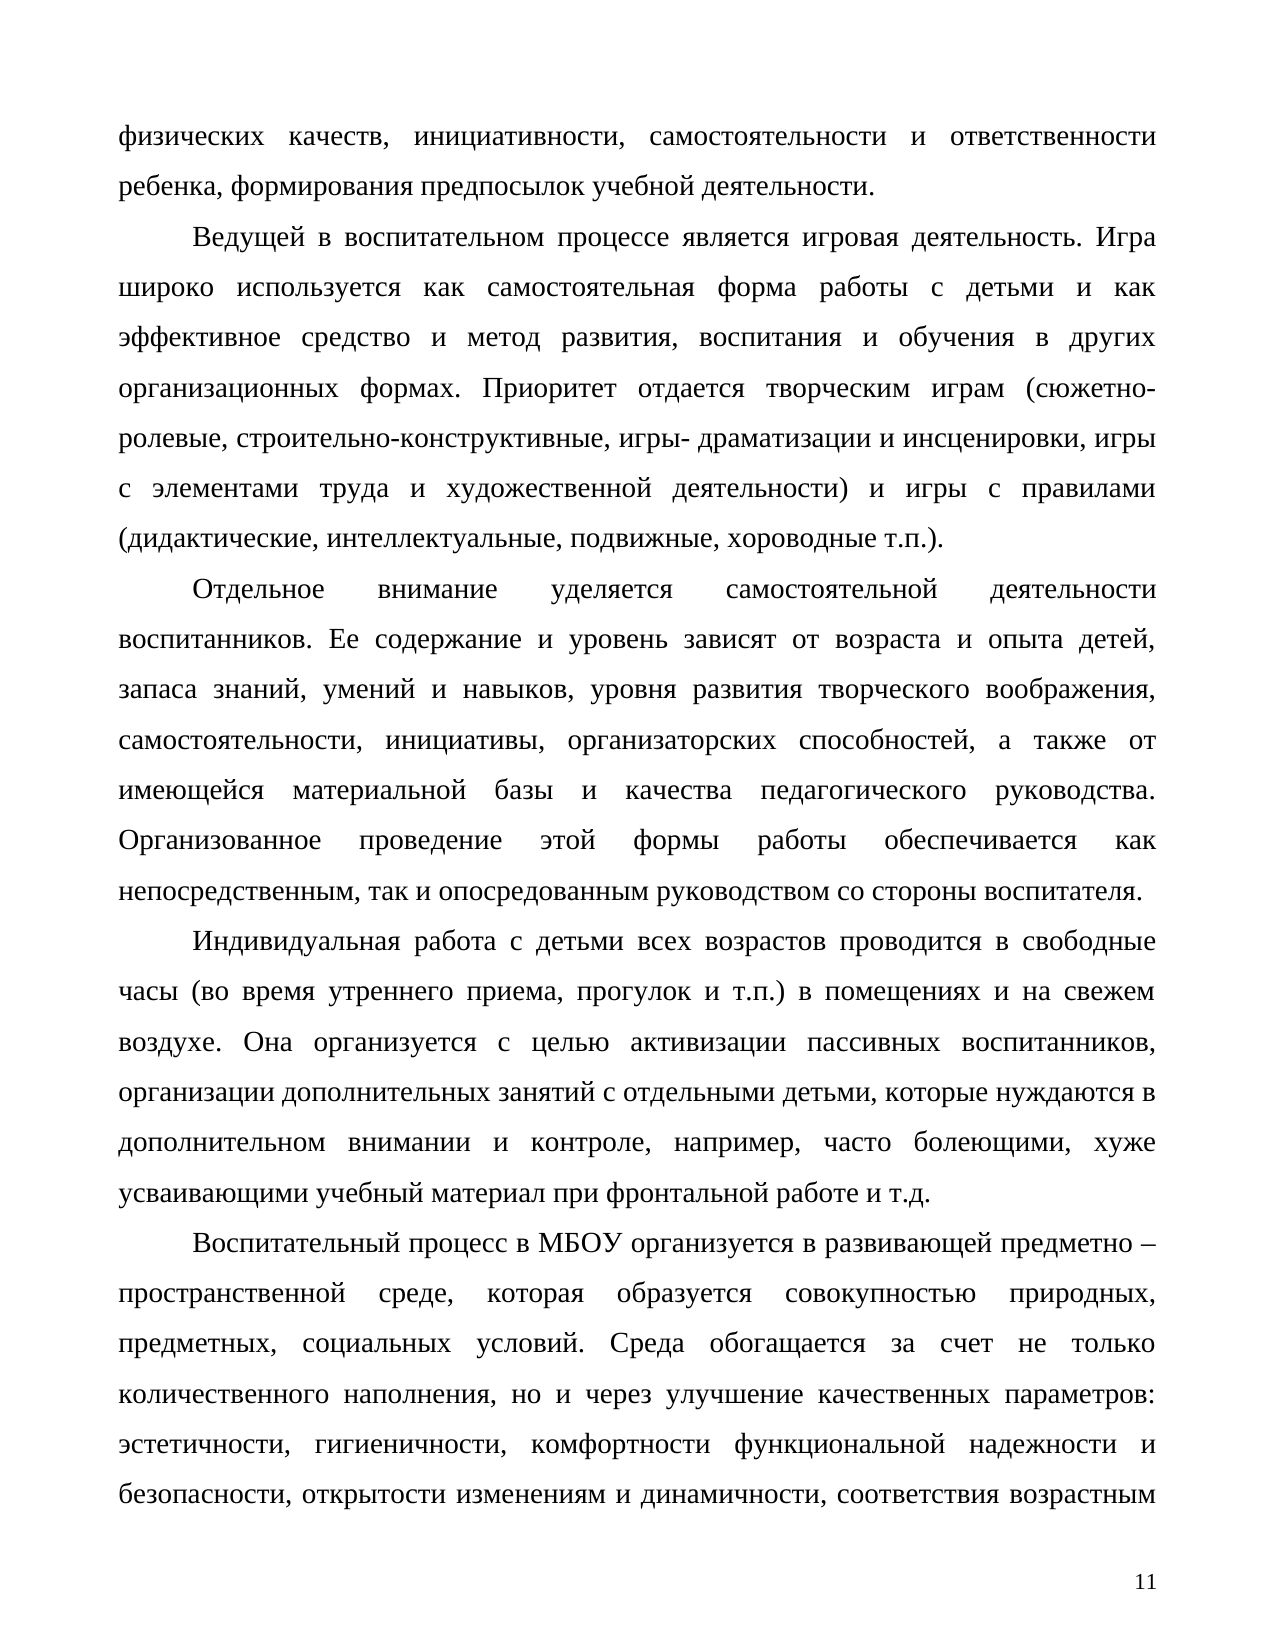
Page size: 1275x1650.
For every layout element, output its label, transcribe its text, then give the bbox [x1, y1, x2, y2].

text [118, 118, 1157, 202]
text Индивидуальная работа с детьми всех возрастов проводится в свободные часы (во время утреннего приема, прогулок и т.п.) в помещениях и на свежем воздухе. Она организуется с целью активизации пассивных воспитанников, организации дополнительных занятий с отдельными детьми, которые нуждаются в дополнительном внимании и контроле, например, часто болеющими, хуже усваивающими учебный материал при фронтальной работе и т.д. [118, 923, 1157, 1208]
text Отдельное внимание уделяется самостоятельной деятельности воспитанников. Ее содержание и уровень зависят от возраста и опыта детей, запаса знаний, умений и навыков, уровня развития творческого воображения, самостоятельности, инициативы, организаторских способностей, а также от имеющейся материальной базы и качества педагогического руководства. Организованное проведение этой формы работы обеспечивается как непосредственным, так и опосредованным руководством со стороны воспитателя. [118, 571, 1157, 906]
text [118, 1225, 1157, 1510]
text Ведущей в воспитательном процессе является игровая деятельность. Игра широко используется как самостоятельная форма работы с детьми и как эффективное средство и метод развития, воспитания и обучения в других организационных формах. Приоритет отдается творческим играм (сюжетно-ролевые, строительно-конструктивные, игры- драматизации и инсценировки, игры с элементами труда и художественной деятельности) и игры с правилами (дидактические, интеллектуальные, подвижные, хороводные т.п.). [118, 219, 1157, 554]
